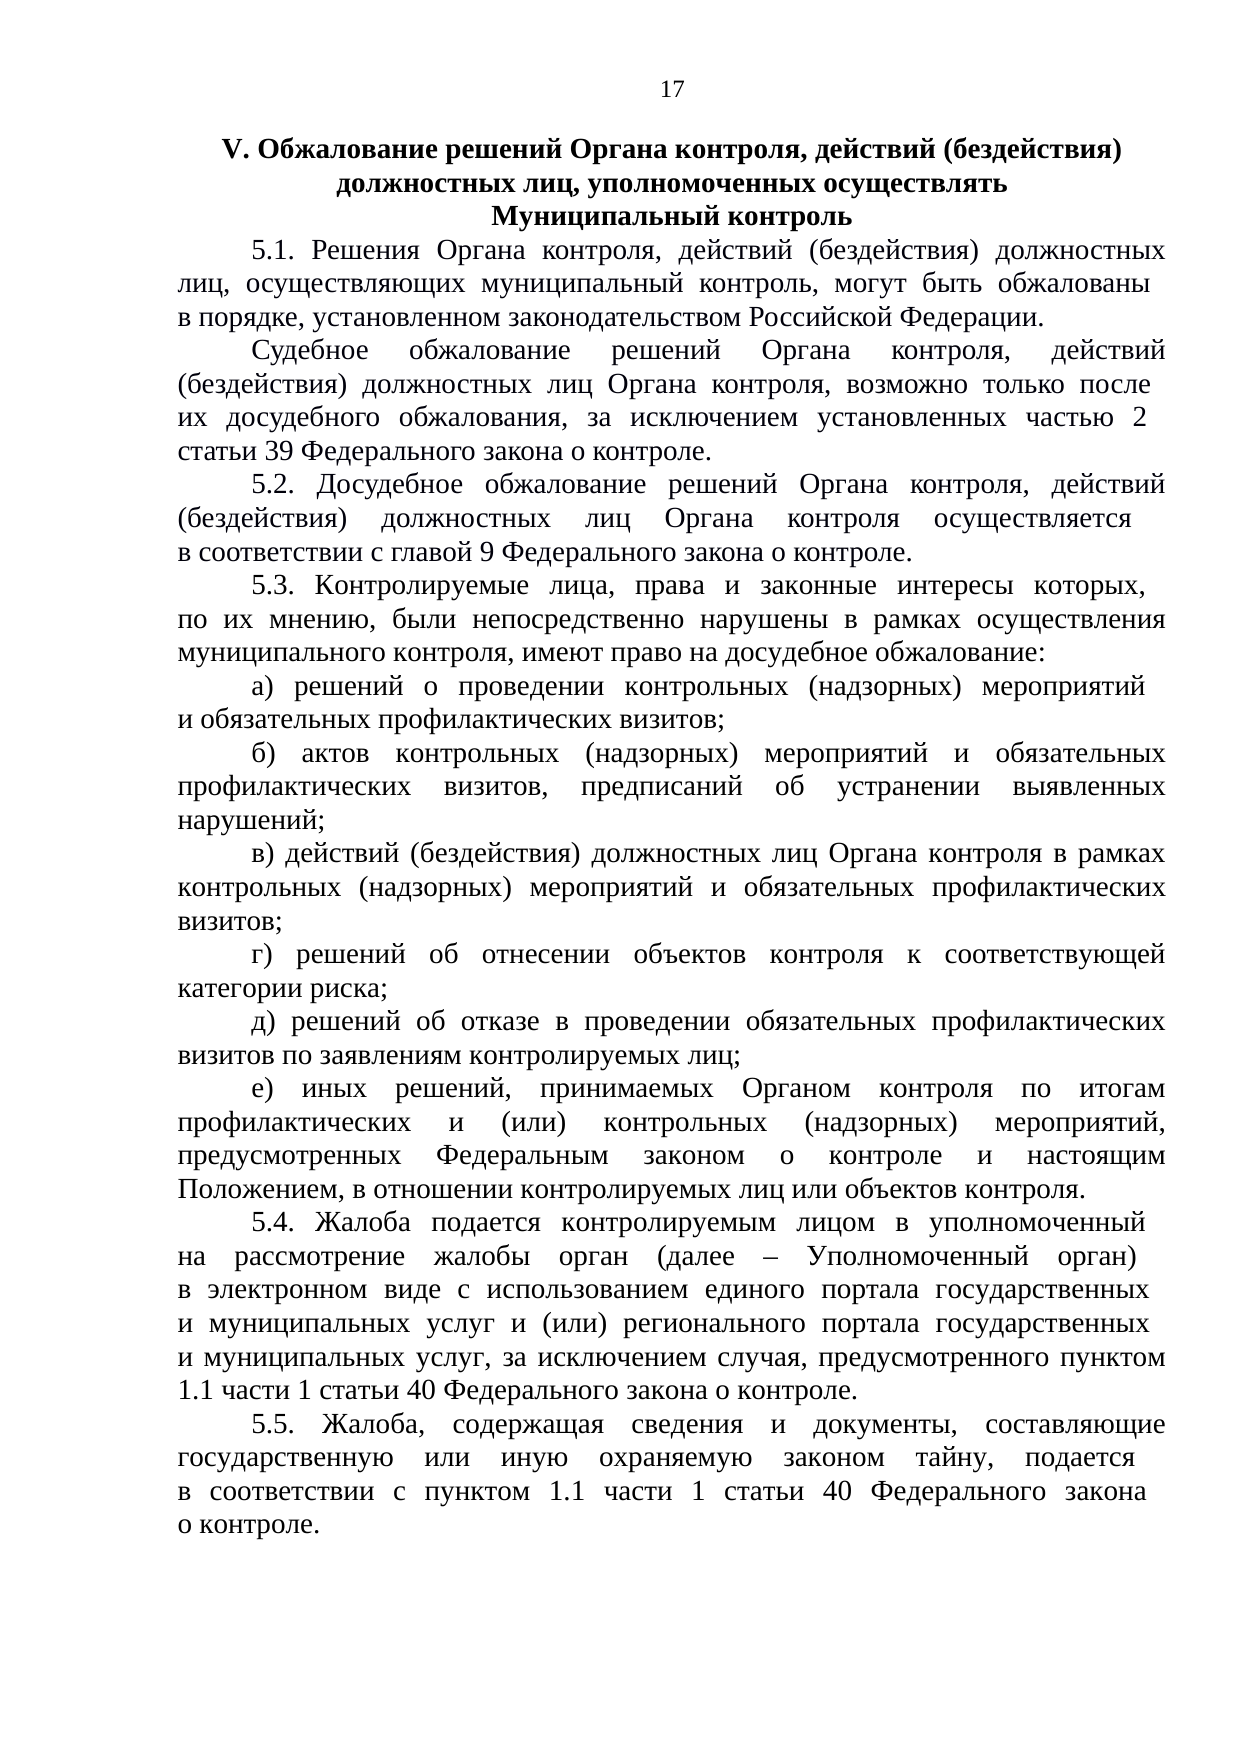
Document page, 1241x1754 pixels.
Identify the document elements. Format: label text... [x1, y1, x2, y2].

text е) иных решений, принимаемых Органом контроля по итогам профилактических и (или) контрольных (надзорных) мероприятий, предусмотренных Федеральным законом о контроле и настоящим Положением, в отношении контролируемых лиц или объектов контроля. [177, 1070, 1167, 1204]
text Судебное обжалование решений Органа контроля, действий (бездействия) должностных лиц Органа контроля, возможно только после их досудебного обжалования, за исключением установленных частью 2 статьи 39 Федерального закона о контроле. [177, 332, 1167, 467]
text 5.2. Досудебное обжалование решений Органа контроля, действий (бездействия) должностных лиц Органа контроля осуществляется в соответствии с главой 9 Федерального закона о контроле. [177, 467, 1167, 567]
text а) решений о проведении контрольных (надзорных) мероприятий и обязательных профилактических визитов; [177, 668, 1167, 735]
text в) действий (бездействия) должностных лиц Органа контроля в рамках контрольных (надзорных) мероприятий и обязательных профилактических визитов; [177, 836, 1167, 936]
text 5.1. Решения Органа контроля, действий (бездействия) должностных лиц, осуществляющих муниципальный контроль, могут быть обжалованы в порядке, установленном законодательством Российской Федерации. [177, 232, 1167, 332]
text 5.5. Жалоба, содержащая сведения и документы, составляющие государственную или иную охраняемую законом тайну, подается в соответствии с пунктом 1.1 части 1 статьи 40 Федерального закона о контроле. [177, 1406, 1167, 1540]
text 5.4. Жалоба подается контролируемым лицом в уполномоченный на рассмотрение жалобы орган (далее – Уполномоченный орган) в электронном виде с использованием единого портала государственных и муниципальных услуг и (или) регионального портала государственных и муниципальных услуг, за исключением случая, предусмотренного пунктом 1.1 части 1 статьи 40 Федерального закона о контроле. [177, 1204, 1167, 1406]
text Муниципальный контроль [177, 198, 1167, 232]
text 5.3. Контролируемые лица, права и законные интересы которых, по их мнению, были непосредственно нарушены в рамках осуществления муниципального контроля, имеют право на досудебное обжалование: [177, 567, 1167, 668]
text д) решений об отказе в проведении обязательных профилактических визитов по заявлениям контролируемых лиц; [177, 1003, 1167, 1070]
text б) актов контрольных (надзорных) мероприятий и обязательных профилактических визитов, предписаний об устранении выявленных нарушений; [177, 735, 1167, 836]
text г) решений об отнесении объектов контроля к соответствующей категории риска; [177, 936, 1167, 1003]
text V. Обжалование решений Органа контроля, действий (бездействия) должностных лиц, уполномоченных осуществлять [177, 131, 1167, 198]
